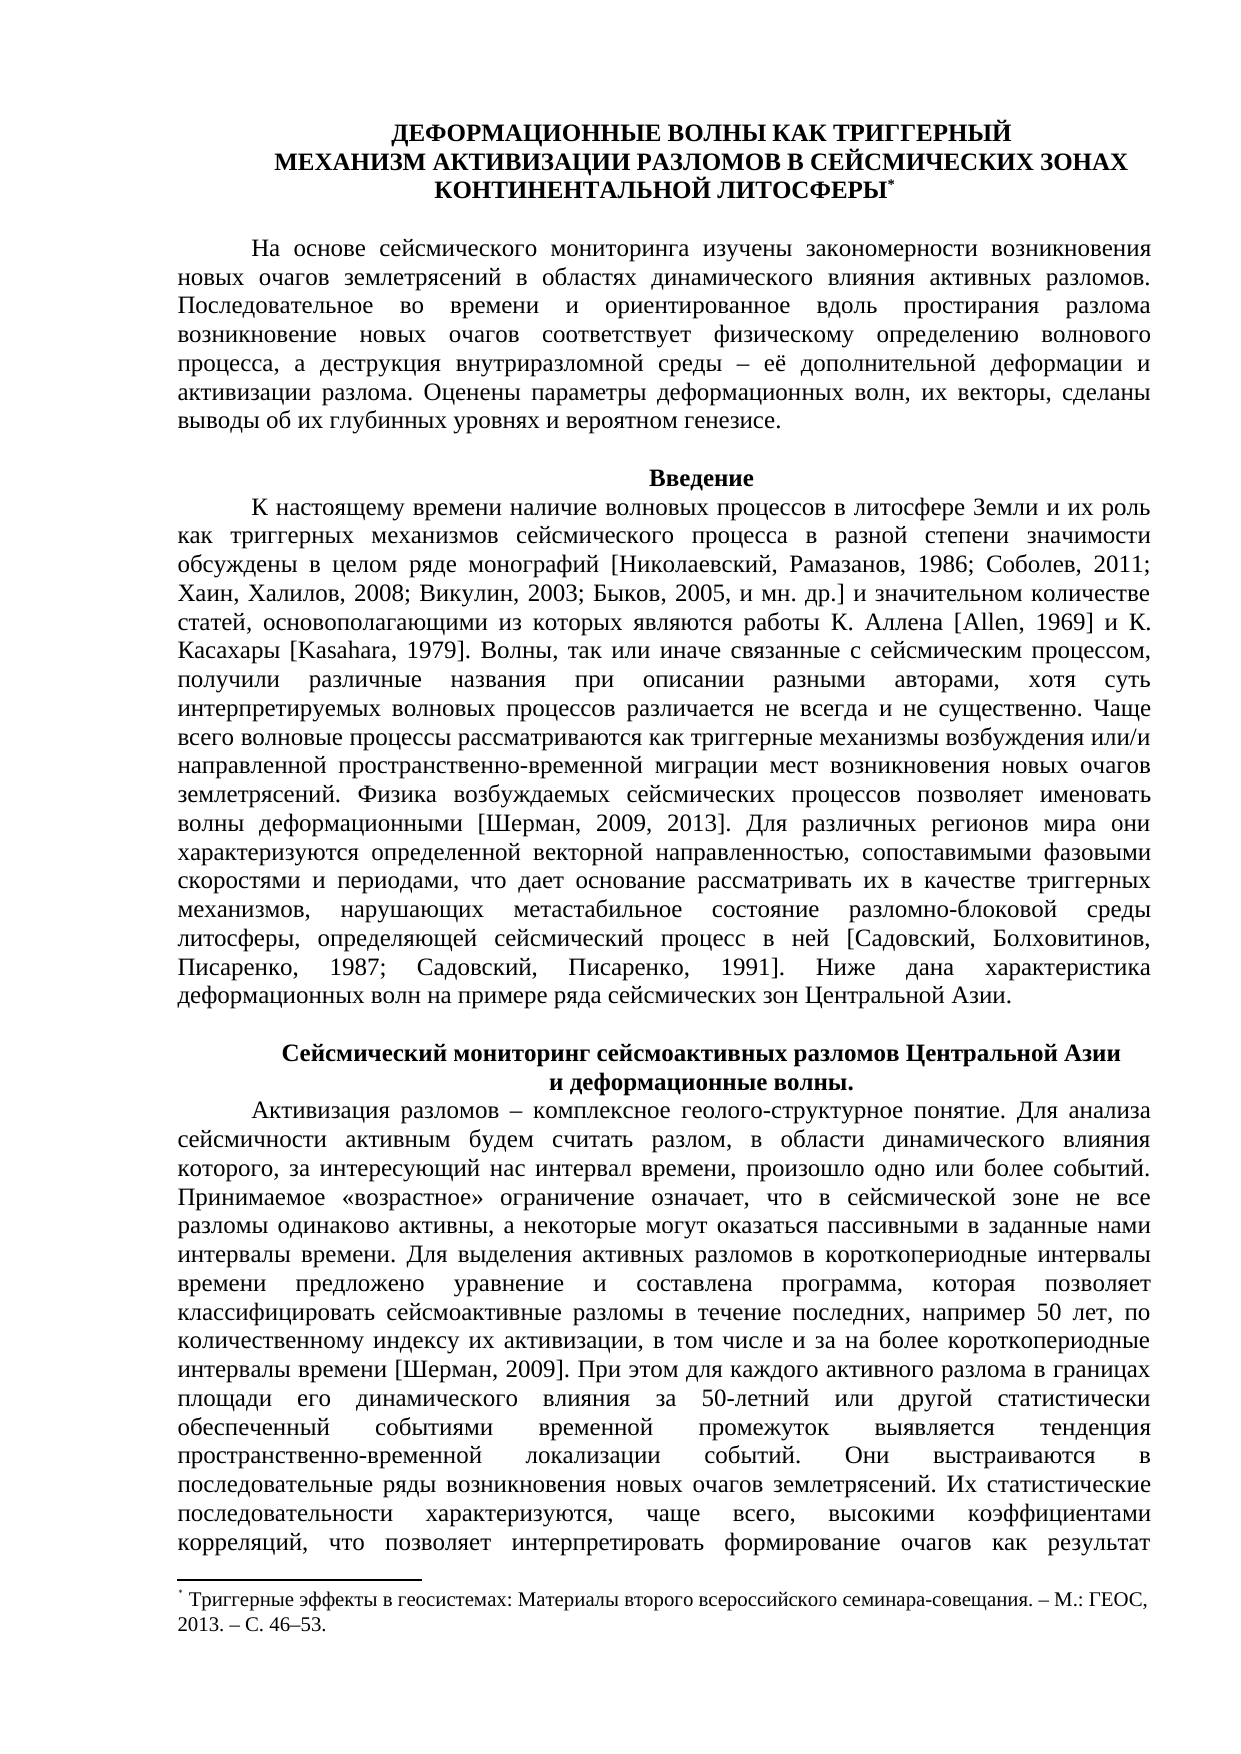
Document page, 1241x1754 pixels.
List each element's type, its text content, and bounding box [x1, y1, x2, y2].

text На основе сейсмического мониторинга изучены закономерности возникновения новых очагов землетрясений в областях динамического влияния активных разломов. Последовательное во времени и ориентированное вдоль простирания разлома возникновение новых очагов соответствует физическому определению волнового процесса, а деструкция внутриразломной среды – её дополнительной деформации и активизации разлома. Оценены параметры деформационных волн, их векторы, сделаны выводы об их глубинных уровнях и вероятном генезисе. [177, 233, 1152, 434]
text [177, 1096, 1152, 1556]
text МЕХАНИЗМ АКТИВИЗАЦИИ РАЗЛОМОВ В СЕЙСМИЧЕСКИХ ЗОНАХ КОНТИНЕНТАЛЬНОЙ ЛИТОСФЕРЫ* [177, 147, 1152, 204]
text К настоящему времени наличие волновых процессов в литосфере Земли и их роль как триггерных механизмов сейсмического процесса в разной степени значимости обсуждены в целом ряде монографий [Николаевский, Рамазанов, 1986; Соболев, 2011; Хаин, Халилов, 2008; Викулин, 2003; Быков, 2005, и мн. др.] и значительном количестве статей, основополагающими из которых являются работы К. Аллена [Allen, 1969] и К. Касахары [Kasahara, 1979]. Волны, так или иначе связанные с сейсмическим процессом, получили различные названия при описании разными авторами, хотя суть интерпретируемых волновых процессов различается не всегда и не существенно. Чаще всего волновые процессы рассматриваются как триггерные механизмы возбуждения или/и направленной пространственно-временной миграции мест возникновения новых очагов землетрясений. Физика возбуждаемых сейсмических процессов позволяет именовать волны деформационными [Шерман, 2009, 2013]. Для различных регионов мира они характеризуются определенной векторной направленностью, сопоставимыми фазовыми скоростями и периодами, что дает основание рассматривать их в качестве триггерных механизмов, нарушающих метастабильное состояние разломно-блоковой среды литосферы, определяющей сейсмический процесс в ней [Садовский, Болховитинов, Писаренко, 1987; Садовский, Писаренко, 1991]. Ниже дана характеристика деформационных волн на примере ряда сейсмических зон Центральной Азии. [177, 492, 1152, 1009]
text Введение [177, 463, 1152, 492]
text Сейсмический мониторинг сейсмоактивных разломов Центральной Азии [177, 1038, 1152, 1067]
text ДЕФОРМАЦИОННЫЕ ВОЛНЫ КАК ТРИГГЕРНЫЙ [177, 118, 1152, 147]
text и деформационные волны. [177, 1067, 1152, 1096]
